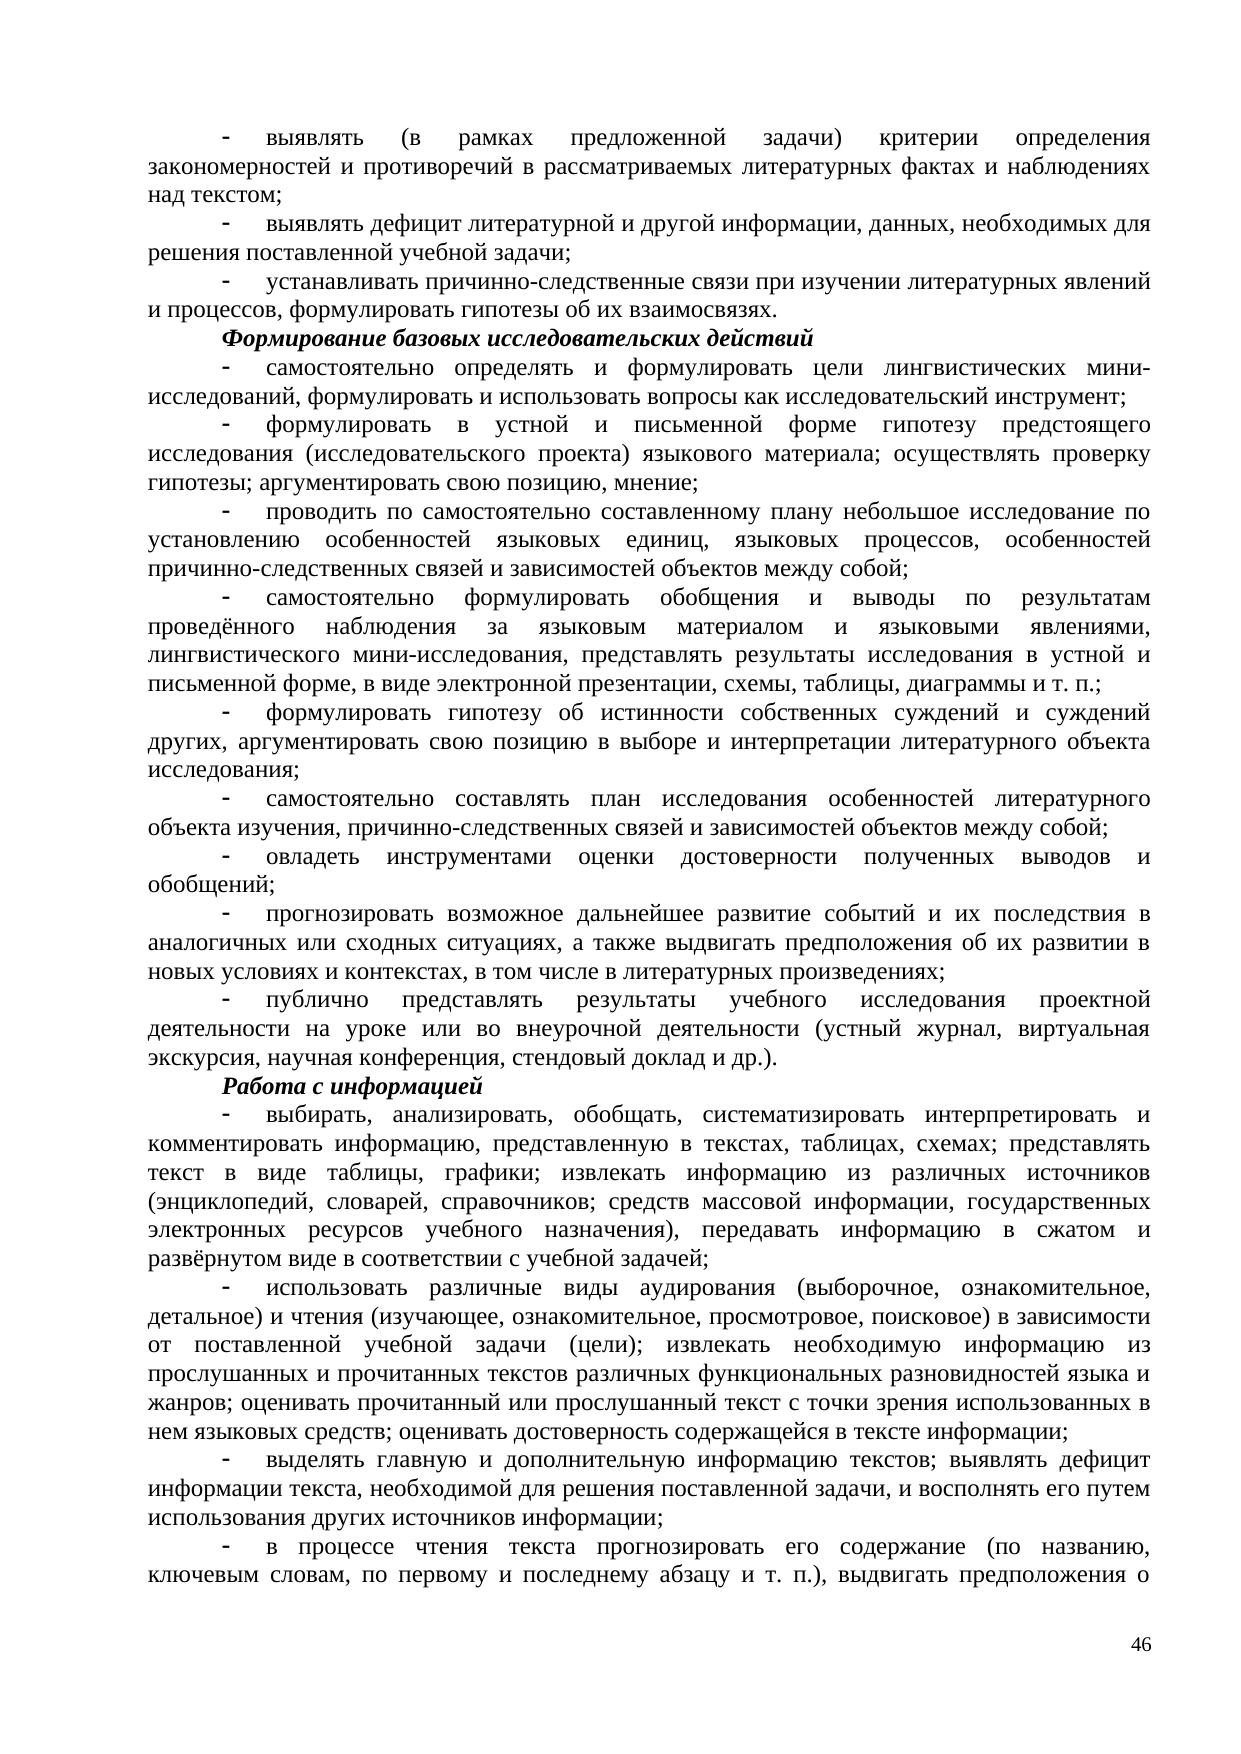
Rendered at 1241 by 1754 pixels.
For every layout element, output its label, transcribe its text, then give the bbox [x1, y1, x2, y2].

list использовать различные виды аудирования (выборочное, ознакомительное, детальное) и чтения (изучающее, ознакомительное, просмотровое, поисковое) в зависимости от поставленной учебной задачи (цели); извлекать необходимую информацию из прослушанных и прочитанных текстов различных функциональных разновидностей языка и жанров; оценивать прочитанный или прослушанный текст с точки зрения использованных в нем языковых средств; оценивать достоверность содержащейся в тексте информации; [148, 1272, 1152, 1444]
list выбирать, анализировать, обобщать, систематизировать интерпретировать и комментировать информацию, представленную в текстах, таблицах, схемах; представлять текст в виде таблицы, графики; извлекать информацию из различных источников (энциклопедий, словарей, справочников; средств массовой информации, государственных электронных ресурсов учебного назначения), передавать информацию в сжатом и развёрнутом виде в соответствии с учебной задачей; [148, 1099, 1152, 1272]
list выявлять (в рамках предложенной задачи) критерии определения закономерностей и противоречий в рассматриваемых литературных фактах и наблюдениях над текстом; [148, 122, 1152, 208]
text Работа с информацией [148, 1071, 1152, 1099]
list прогнозировать возможное дальнейшее развитие событий и их последствия в аналогичных или сходных ситуациях, а также выдвигать предположения об их развитии в новых условиях и контекстах, в том числе в литературных произведениях; [148, 898, 1152, 984]
list выявлять дефицит литературной и другой информации, данных, необходимых для решения поставленной учебной задачи; [148, 208, 1152, 266]
list выделять главную и дополнительную информацию текстов; выявлять дефицит информации текста, необходимой для решения поставленной задачи, и восполнять его путем использования других источников информации; [148, 1444, 1152, 1531]
list устанавливать причинно-следственные связи при изучении литературных явлений и процессов, формулировать гипотезы об их взаимосвязях. [148, 266, 1152, 323]
list овладеть инструментами оценки достоверности полученных выводов и обобщений; [148, 841, 1152, 898]
list самостоятельно составлять план исследования особенностей литературного объекта изучения, причинно-следственных связей и зависимостей объектов между собой; [148, 783, 1152, 841]
list публично представлять результаты учебного исследования проектной деятельности на уроке или во внеурочной деятельности (устный журнал, виртуальная экскурсия, научная конференция, стендовый доклад и др.). [148, 984, 1152, 1071]
list формулировать в устной и письменной форме гипотезу предстоящего исследования (исследовательского проекта) языкового материала; осуществлять проверку гипотезы; аргументировать свою позицию, мнение; [148, 409, 1152, 496]
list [148, 1531, 1152, 1588]
list самостоятельно формулировать обобщения и выводы по результатам проведённого наблюдения за языковым материалом и языковыми явлениями, лингвистического мини-исследования, представлять результаты исследования в устной и письменной форме, в виде электронной презентации, схемы, таблицы, диаграммы и т. п.; [148, 582, 1152, 697]
list проводить по самостоятельно составленному плану небольшое исследование по установлению особенностей языковых единиц, языковых процессов, особенностей причинно-следственных связей и зависимостей объектов между собой; [148, 496, 1152, 582]
text Формирование базовых исследовательских действий [148, 323, 1152, 352]
list формулировать гипотезу об истинности собственных суждений и суждений других, аргументировать свою позицию в выборе и интерпретации литературного объекта исследования; [148, 697, 1152, 783]
list самостоятельно определять и формулировать цели лингвистических мини-исследований, формулировать и использовать вопросы как исследовательский инструмент; [148, 352, 1152, 409]
